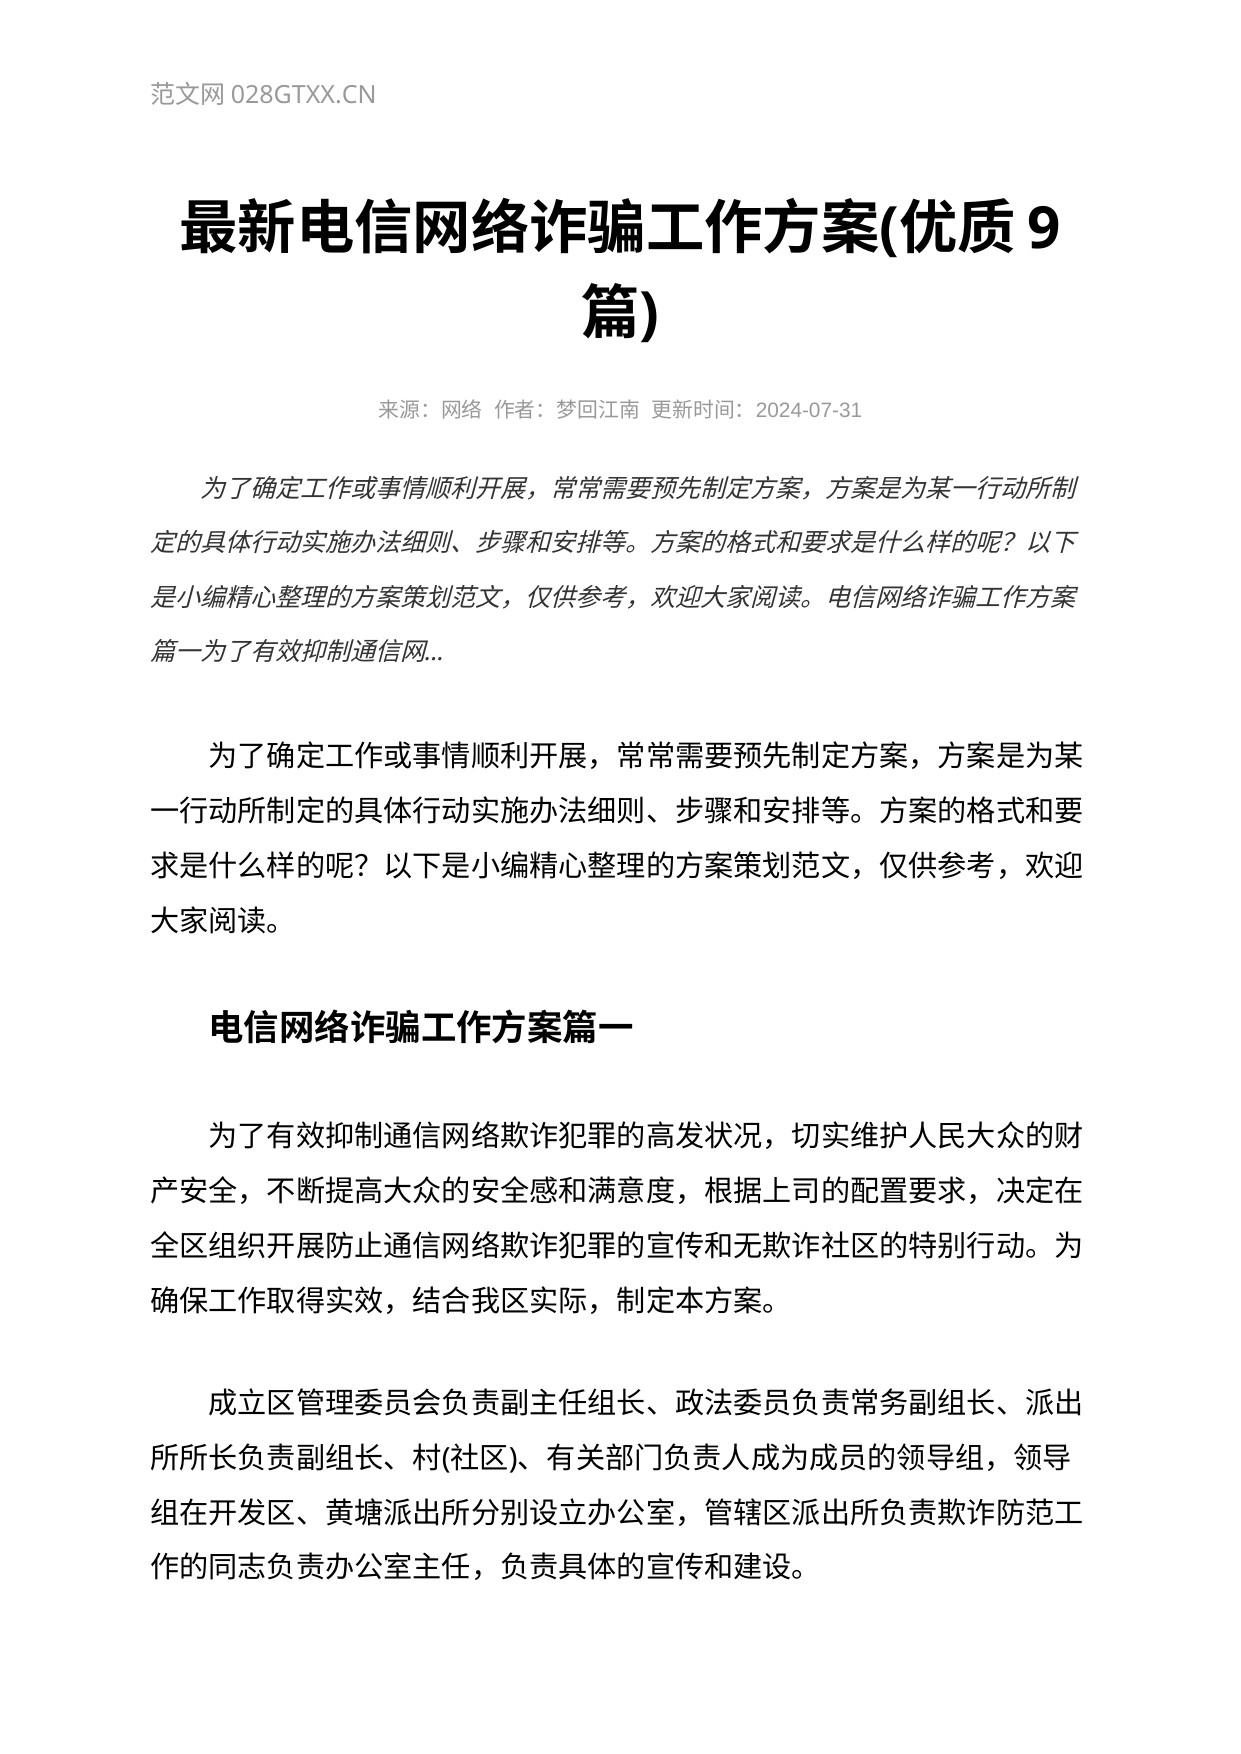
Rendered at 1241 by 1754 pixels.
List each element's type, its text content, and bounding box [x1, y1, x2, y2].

text 为了确定工作或事情顺利开展，常常需要预先制定方案，方案是为某一行动所制定的具体行动实施办法细则、步骤和安排等。方案的格式和要求是什么样的呢？以下是小编精心整理的方案策划范文，仅供参考，欢迎大家阅读。 [150, 733, 1090, 940]
text 成立区管理委员会负责副主任组长、政法委员负责常务副组长、派出所所长负责副组长、村(社区)、有关部门负责人成为成员的领导组，领导组在开发区、黄塘派出所分别设立办公室，管辖区派出所负责欺诈防范工作的同志负责办公室主任，负责具体的宣传和建设。 [150, 1379, 1090, 1586]
text 为了有效抑制通信网络欺诈犯罪的高发状况，切实维护人民大众的财产安全，不断提高大众的安全感和满意度，根据上司的配置要求，决定在全区组织开展防止通信网络欺诈犯罪的宣传和无欺诈社区的特别行动。为确保工作取得实效，结合我区实际，制定本方案。 [150, 1113, 1090, 1320]
text 来源：网络 作者：梦回江南 更新时间：2024-07-31 [150, 398, 1090, 422]
subtitle 最新电信网络诈骗工作方案(优质9篇) [150, 181, 1090, 351]
text 电信网络诈骗工作方案篇一 [150, 999, 1090, 1051]
text 为了确定工作或事情顺利开展，常常需要预先制定方案，方案是为某一行动所制定的具体行动实施办法细则、步骤和安排等。方案的格式和要求是什么样的呢？以下是小编精心整理的方案策划范文，仅供参考，欢迎大家阅读。电信网络诈骗工作方案篇一为了有效抑制通信网... [150, 468, 1090, 668]
